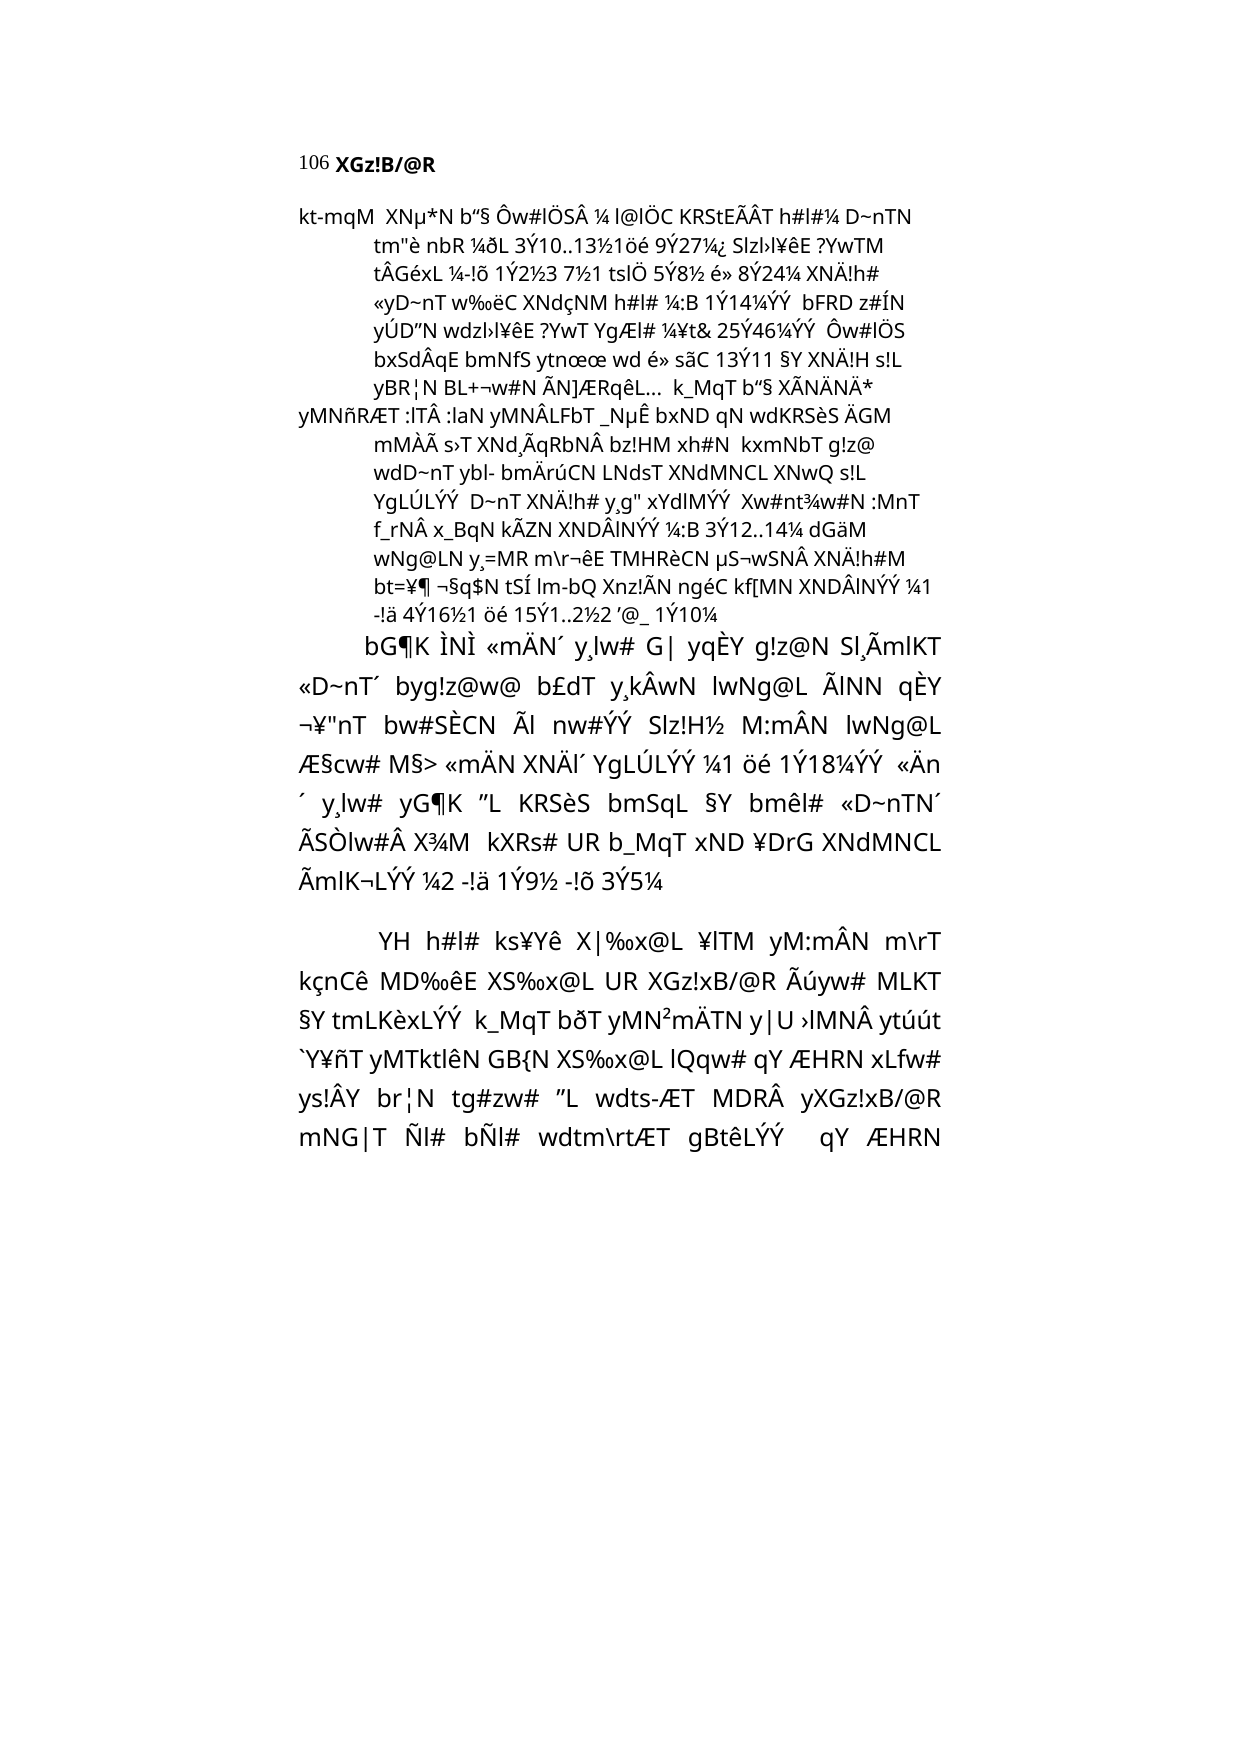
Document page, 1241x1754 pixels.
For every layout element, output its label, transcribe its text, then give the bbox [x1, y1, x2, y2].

text bG¶K ÌNÌ «mÄN´ y¸lw# G| yqÈY g!z@N Sl¸ÃmlKT «D~nT´ byg!z@w@ b£dT y¸kÂwN lwNg@L ÃlNN qÈY ¬¥"nT bw#SÈCN Ãl nw#ÝÝ Slz!H½ M:mÂN lwNg@L Æ§cw# M§> «mÄN XNÄl´ YgLÚLÝÝ ¼1 öé 1Ý18¼ÝÝ «Än´ y¸lw# yG¶K ”L KRSèS bmSqL §Y bmêl# «D~nTN´ ÃSÒlw#Â X¾M kXRs# UR b_MqT xND ¥DrG XNdMNCL ÃmlK¬LÝÝ ¼2 -!ä 1Ý9½ -!õ 3Ý5¼ [298, 629, 942, 898]
text yMNñRÆT :lTÂ :laN yMNÂLFbT _NµÊ bxND qN wdKRSèS ÄGM mMÀÃ s›T XNd¸ÃqRbNÂ bz!HM xh#N kxmNbT g!z@ wdD~nT ybl- bmÄrúCN LNdsT XNdMNCL XNwQ s!L YgLÚLÝÝ D~nT XNÄ!h# y¸g" xYdlMÝÝ Xw#nt¾w#N :MnT f_rNÂ x_BqN kÃZN XNDÂlNÝÝ ¼:B 3Ý12..14¼ dGäM wNg@LN y¸=MR m\r¬êE TMHRèCN µS¬wSNÂ XNÄ!h#M bt=¥¶ ¬§q$N tSÍ lm-bQ Xnz!ÃN ngéC kf[MN XNDÂlNÝÝ ¼1 -!ä 4Ý16½1 öé 15Ý1..2½2 ’@_ 1Ý10¼ [298, 402, 942, 629]
text kt-mqM XNµ*N b“§ Ôw#lÖSÂ ¼ l@lÖC KRStEÃÂT h#l#¼ D~nTN tm"è nbR ¼ðL 3Ý10..13½1öé 9Ý27¼¿ Slzl›l¥êE ?YwTM tÂGéxL ¼-!õ 1Ý2½3 7½1 tslÖ 5Ý8½ é» 8Ý24¼ XNÄ!h# «yD~nT w‰ëC XNdçNM h#l# ¼:B 1Ý14¼ÝÝ bFRD z#ÍN yÚD”N wdzl›l¥êE ?YwT YgÆl# ¼¥t& 25Ý46¼ÝÝ Ôw#lÖS bxSdÂqE bmNfS ytnœœ wd é» sãC 13Ý11 §Y XNÄ!H s!L yBR¦N BL+¬w#N ÃN]ÆRqêL... k_MqT b“§ XÃNÄNÄ* [298, 202, 942, 402]
text YH h#l# ks¥Yê X|‰x@L ¥lTM yM:mÂN m\rT kçnCê MD‰êE XS‰x@L UR XGz!xB/@R Ãúyw# MLKT §Y tmLKèxLÝÝ k_MqT bðT yMN²mÄTN y|U ›lMNÂ ytúút `Y¥ñT yMTktlêN GB{N XS‰x@L lQqw# qY ÆHRN xLfw# ys!ÂY br¦N tg#zw# ”L wdts-ÆT MDRÂ yXGz!xB/@R mNG|T Ñl# bÑl# wdtm\rtÆT gBtêLÝÝ qY ÆHRN ¥ÌrÈcw# _MqTN½¼1 öé 10Ý1.2¼ ybr¦w# g#ø xh#N ÃlNbTN ?YwTÂ kN›N yXGz!xB/@RN mNG|T ÃmlK¬LÝÝ yYh#Ä mL:KT q$_R 5 bbr¦w# g#ø SNèc$ XNdxlq$ YgLÚLÝÝ «h#l#N xND g!z@ f{ä MNM yt¥‰Ch# BTçn# g@¬ kGB{ hgR ?Zb#N xDñ y¥ÃMn#TN b“§ XNÄ-Ícw# §úSÆCh# XwÄlh#´ Y§L ¼Yh#Ä 1Ý5¼ÝÝ X|‰x@LM kGB{ XNdÄn# h#l# y¸-mq$TM XNÄ!h# YDÂl#ÝÝ kXnz!H XS‰x@§w#ÃN xNÇ «Dn`LN)´ tBlÖ b!-yQ M§¹# «xã´ YçN nbRÝÝ [298, 924, 942, 1154]
